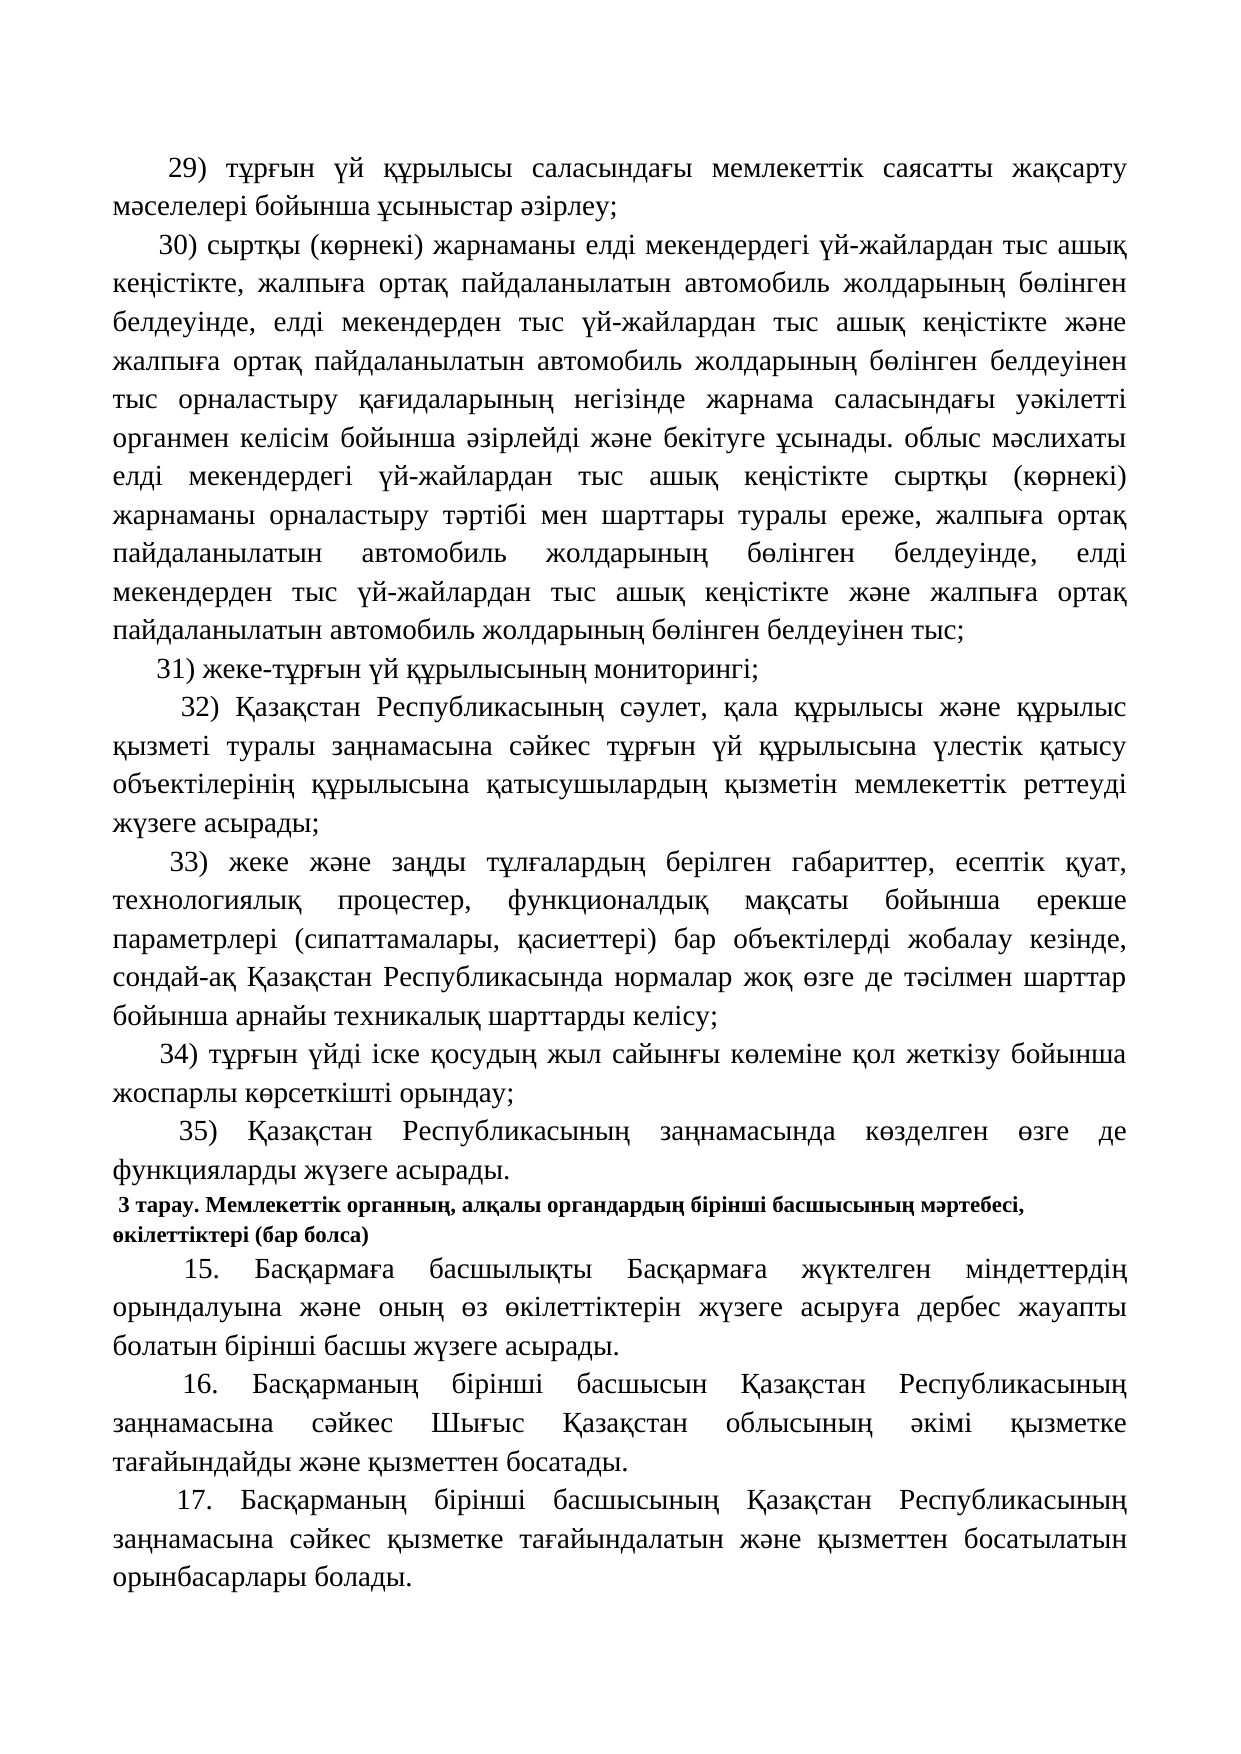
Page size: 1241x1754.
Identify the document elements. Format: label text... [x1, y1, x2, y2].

text 32) Қазақстан Республикасының сәулет, қала құрылысы және құрылыс қызметі туралы заңнамасына сәйкес тұрғын үй құрылысына үлестік қатысу объектілерінің құрылысына қатысушылардың қызметін мемлекеттік реттеуді жүзеге асырады; [112, 689, 1128, 839]
text 16. Басқарманың бірінші басшысын Қазақстан Республикасының заңнамасына сәйкес Шығыс Қазақстан облысының әкімі қызметке тағайындайды және қызметтен босатады. [112, 1367, 1128, 1477]
text 17. Басқарманың бірінші басшысының Қазақстан Республикасының заңнамасына сәйкес қызметке тағайындалатын және қызметтен босатылатын орынбасарлары болады. [112, 1482, 1128, 1593]
text 3 тарау. Мемлекеттік органның, алқалы органдардың бірінші басшысының мәртебесі, өкілеттіктері (бар болса) [112, 1191, 1128, 1247]
text 15. Басқармаға басшылықты Басқармаға жүктелген міндеттердің орындалуына және оның өз өкілеттіктерін жүзеге асыруға дербес жауапты болатын бірінші басшы жүзеге асырады. [112, 1251, 1128, 1362]
text 34) тұрғын үйді іске қосудың жыл сайынғы көлеміне қол жеткізу бойынша жоспарлы көрсеткішті орындау; [112, 1036, 1128, 1108]
text 29) тұрғын үй құрылысы саласындағы мемлекеттік саясатты жақсарту мәселелері бойынша ұсыныстар әзірлеу; [112, 150, 1128, 222]
text 31) жеке-тұрғын үй құрылысының мониторингі; [112, 651, 1128, 684]
text 30) сыртқы (көрнекі) жарнаманы елді мекендердегі үй-жайлардан тыс ашық кеңістікте, жалпыға ортақ пайдаланылатын автомобиль жолдарының бөлінген белдеуінде, елді мекендерден тыс үй-жайлардан тыс ашық кеңістікте және жалпыға ортақ пайдаланылатын автомобиль жолдарының бөлінген белдеуінен тыс орналастыру қағидаларының негізінде жарнама саласындағы уәкілетті органмен келісім бойынша әзірлейді және бекітуге ұсынады. облыс мәслихаты елді мекендердегі үй-жайлардан тыс ашық кеңістікте сыртқы (көрнекі) жарнаманы орналастыру тәртібі мен шарттары туралы ереже, жалпыға ортақ пайдаланылатын автомобиль жолдарының бөлінген белдеуінде, елді мекендерден тыс үй-жайлардан тыс ашық кеңістікте және жалпыға ортақ пайдаланылатын автомобиль жолдарының бөлінген белдеуінен тыс; [112, 227, 1128, 646]
text 35) Қазақстан Республикасының заңнамасында көзделген өзге де функцияларды жүзеге асырады. [112, 1113, 1128, 1186]
text 33) жеке және заңды тұлғалардың берілген габариттер, есептік қуат, технологиялық процестер, функционалдық мақсаты бойынша ерекше параметрлері (сипаттамалары, қасиеттері) бар объектілерді жобалау кезінде, сондай-ақ Қазақстан Республикасында нормалар жоқ өзге де тәсілмен шарттар бойынша арнайы техникалық шарттарды келісу; [112, 844, 1128, 1031]
